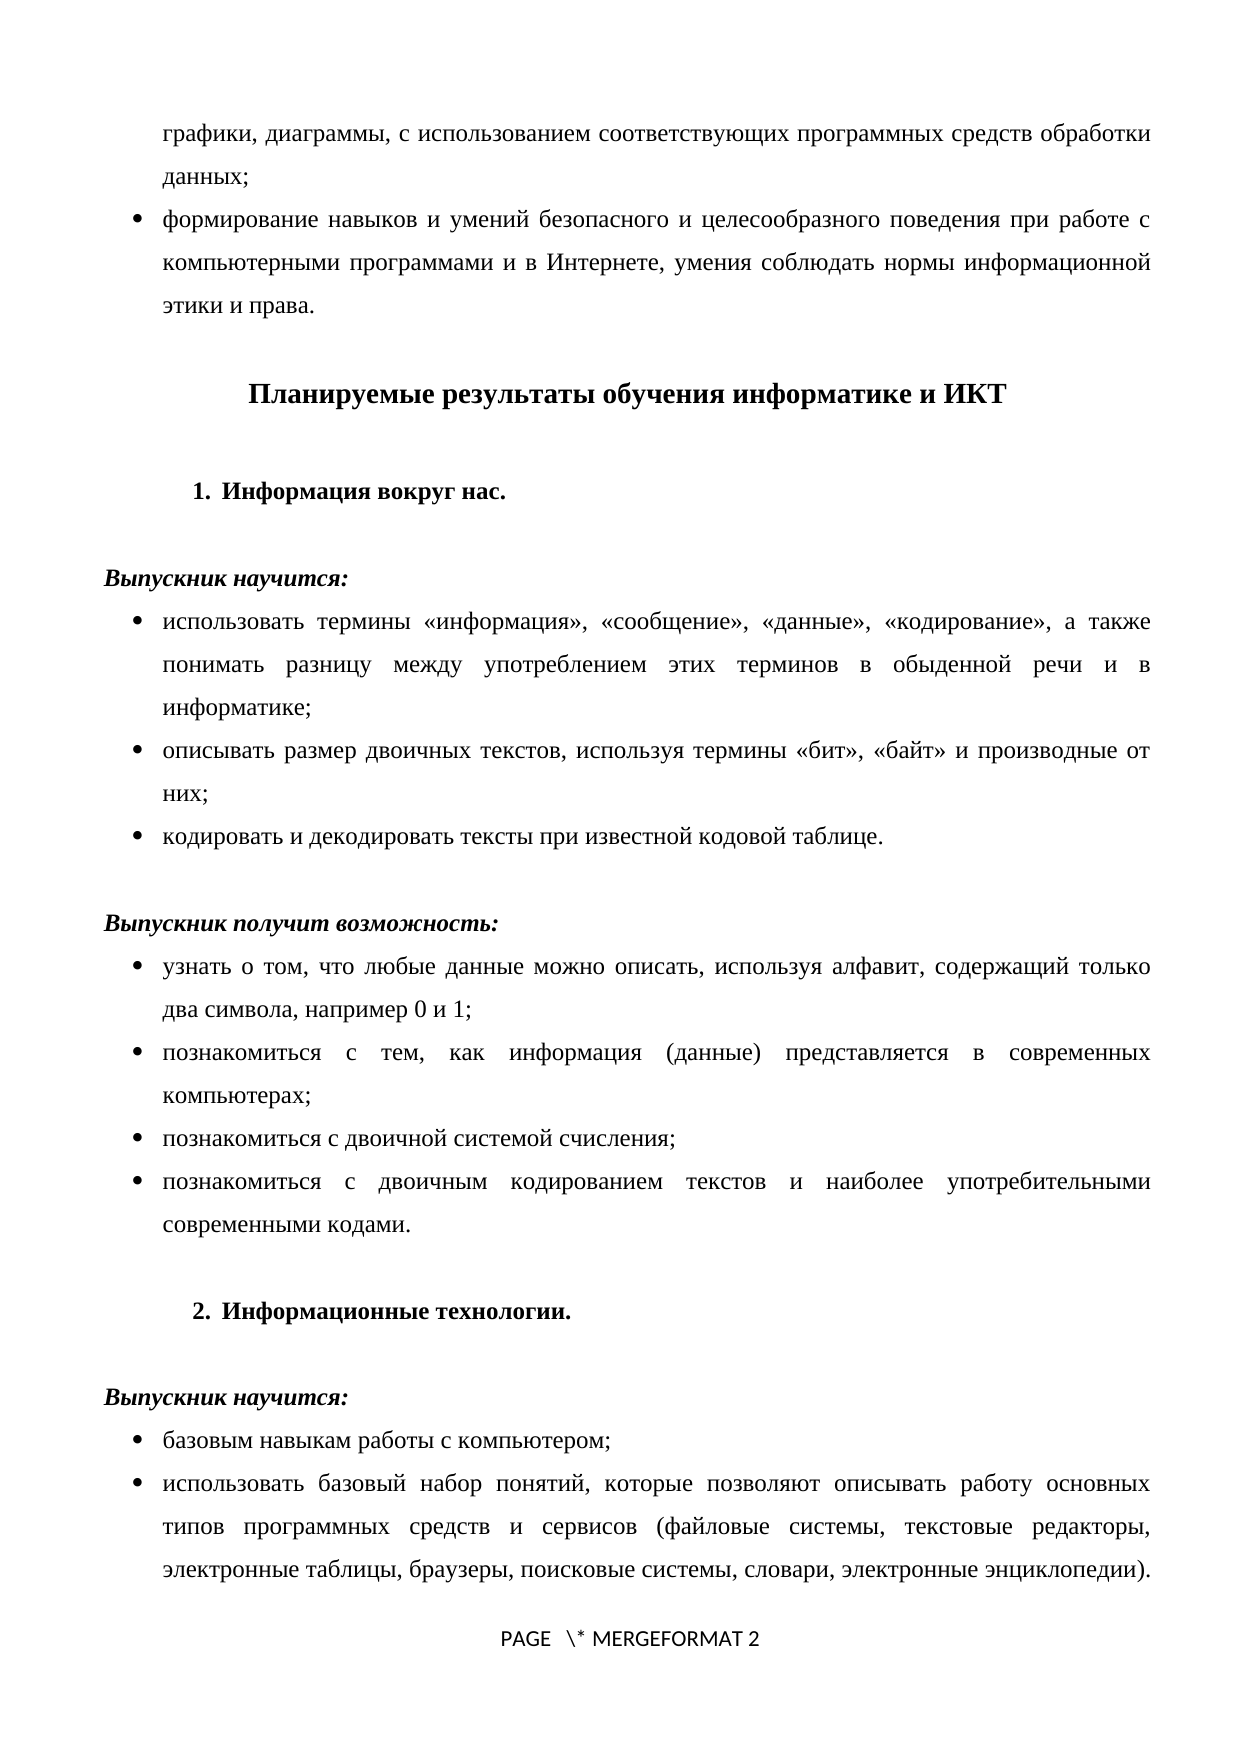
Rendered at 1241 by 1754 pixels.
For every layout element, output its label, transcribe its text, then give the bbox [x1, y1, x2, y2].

list использовать термины «информация», «сообщение», «данные», «кодирование», а также понимать разницу между употреблением этих терминов в обыденной речи и в информатике; [133, 606, 1152, 721]
list Информация вокруг нас. [192, 476, 1152, 505]
list познакомиться с двоичной системой счисления; [133, 1123, 1152, 1152]
list Информационные технологии. [192, 1296, 1152, 1324]
list узнать о том, что любые данные можно описать, используя алфавит, содержащий только два символа, например 0 и 1; [133, 951, 1152, 1023]
list познакомиться с двоичным кодированием текстов и наиболее употребительными современными кодами. [133, 1166, 1152, 1238]
list формирование навыков и умений безопасного и целесообразного поведения при работе с компьютерными программами и в Интернете, умения соблюдать нормы информационной этики и права. [133, 204, 1152, 319]
text Выпускник научится: [103, 1382, 1152, 1411]
list использовать базовый набор понятий, которые позволяют описывать работу основных типов программных средств и сервисов (файловые системы, текстовые редакторы, электронные таблицы, браузеры, поисковые системы, словари, электронные энциклопедии). [133, 1468, 1152, 1583]
list познакомиться с тем, как информация (данные) представляется в современных компьютерах; [133, 1037, 1152, 1109]
text Планируемые результаты обучения информатике и ИКТ [103, 376, 1152, 409]
list описывать размер двоичных текстов, используя термины «бит», «байт» и производные от них; [133, 735, 1152, 807]
text Выпускник получит возможность: [103, 908, 1152, 936]
list кодировать и декодировать тексты при известной кодовой таблице. [133, 821, 1152, 850]
list базовым навыкам работы с компьютером; [133, 1425, 1152, 1454]
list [133, 118, 1152, 190]
text Выпускник научится: [103, 563, 1152, 591]
